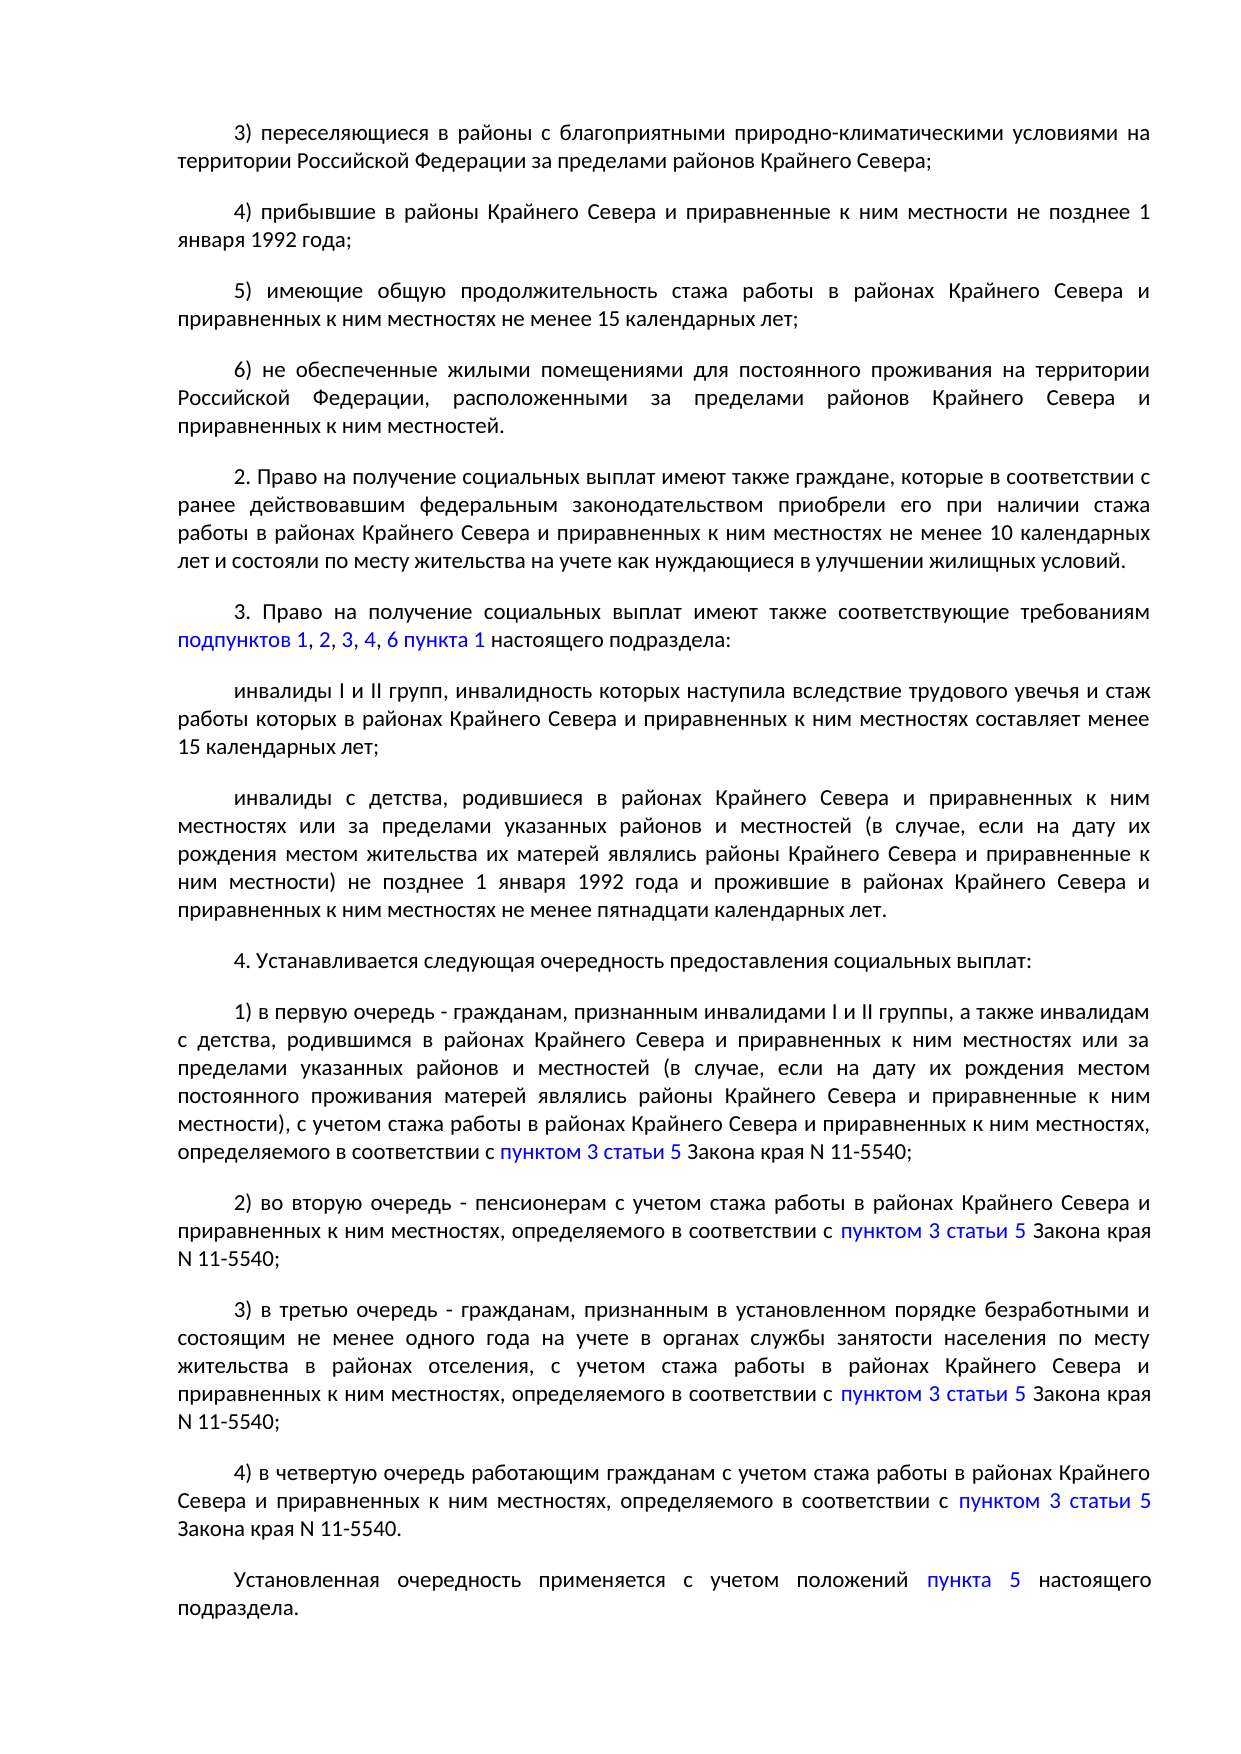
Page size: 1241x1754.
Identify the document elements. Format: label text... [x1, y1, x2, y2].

text 1) в первую очередь - гражданам, признанным инвалидами I и II группы, а также инвалидам с детства, родившимся в районах Крайнего Севера и приравненных к ним местностях или за пределами указанных районов и местностей (в случае, если на дату их рождения местом постоянного проживания матерей являлись районы Крайнего Севера и приравненные к ним местности), с учетом стажа работы в районах Крайнего Севера и приравненных к ним местностях, определяемого в соответствии с пунктом 3 статьи 5 Закона края N 11-5540; [177, 997, 1152, 1165]
text 2. Право на получение социальных выплат имеют также граждане, которые в соответствии с ранее действовавшим федеральным законодательством приобрели его при наличии стажа работы в районах Крайнего Севера и приравненных к ним местностях не менее 10 календарных лет и состояли по месту жительства на учете как нуждающиеся в улучшении жилищных условий. [177, 462, 1152, 574]
text 6) не обеспеченные жилыми помещениями для постоянного проживания на территории Российской Федерации, расположенными за пределами районов Крайнего Севера и приравненных к ним местностей. [177, 355, 1152, 439]
text 2) во вторую очередь - пенсионерам с учетом стажа работы в районах Крайнего Севера и приравненных к ним местностях, определяемого в соответствии с пунктом 3 статьи 5 Закона края N 11-5540; [177, 1188, 1152, 1272]
text 4) прибывшие в районы Крайнего Севера и приравненные к ним местности не позднее 1 января 1992 года; [177, 197, 1152, 253]
text 3) в третью очередь - гражданам, признанным в установленном порядке безработными и состоящим не менее одного года на учете в органах службы занятости населения по месту жительства в районах отселения, с учетом стажа работы в районах Крайнего Севера и приравненных к ним местностях, определяемого в соответствии с пунктом 3 статьи 5 Закона края N 11-5540; [177, 1295, 1152, 1435]
text 4. Устанавливается следующая очередность предоставления социальных выплат: [177, 946, 1152, 974]
text инвалиды с детства, родившиеся в районах Крайнего Севера и приравненных к ним местностях или за пределами указанных районов и местностей (в случае, если на дату их рождения местом жительства их матерей являлись районы Крайнего Севера и приравненные к ним местности) не позднее 1 января 1992 года и прожившие в районах Крайнего Севера и приравненных к ним местностях не менее пятнадцати календарных лет. [177, 783, 1152, 923]
text 3) переселяющиеся в районы с благоприятными природно-климатическими условиями на территории Российской Федерации за пределами районов Крайнего Севера; [177, 118, 1152, 174]
text инвалиды I и II групп, инвалидность которых наступила вследствие трудового увечья и стаж работы которых в районах Крайнего Севера и приравненных к ним местностях составляет менее 15 календарных лет; [177, 676, 1152, 760]
text 3. Право на получение социальных выплат имеют также соответствующие требованиям подпунктов 1, 2, 3, 4, 6 пункта 1 настоящего подраздела: [177, 597, 1152, 653]
text 5) имеющие общую продолжительность стажа работы в районах Крайнего Севера и приравненных к ним местностях не менее 15 календарных лет; [177, 276, 1152, 332]
text Установленная очередность применяется с учетом положений пункта 5 настоящего подраздела. [177, 1565, 1152, 1621]
text 4) в четвертую очередь работающим гражданам с учетом стажа работы в районах Крайнего Севера и приравненных к ним местностях, определяемого в соответствии с пунктом 3 статьи 5 Закона края N 11-5540. [177, 1458, 1152, 1542]
